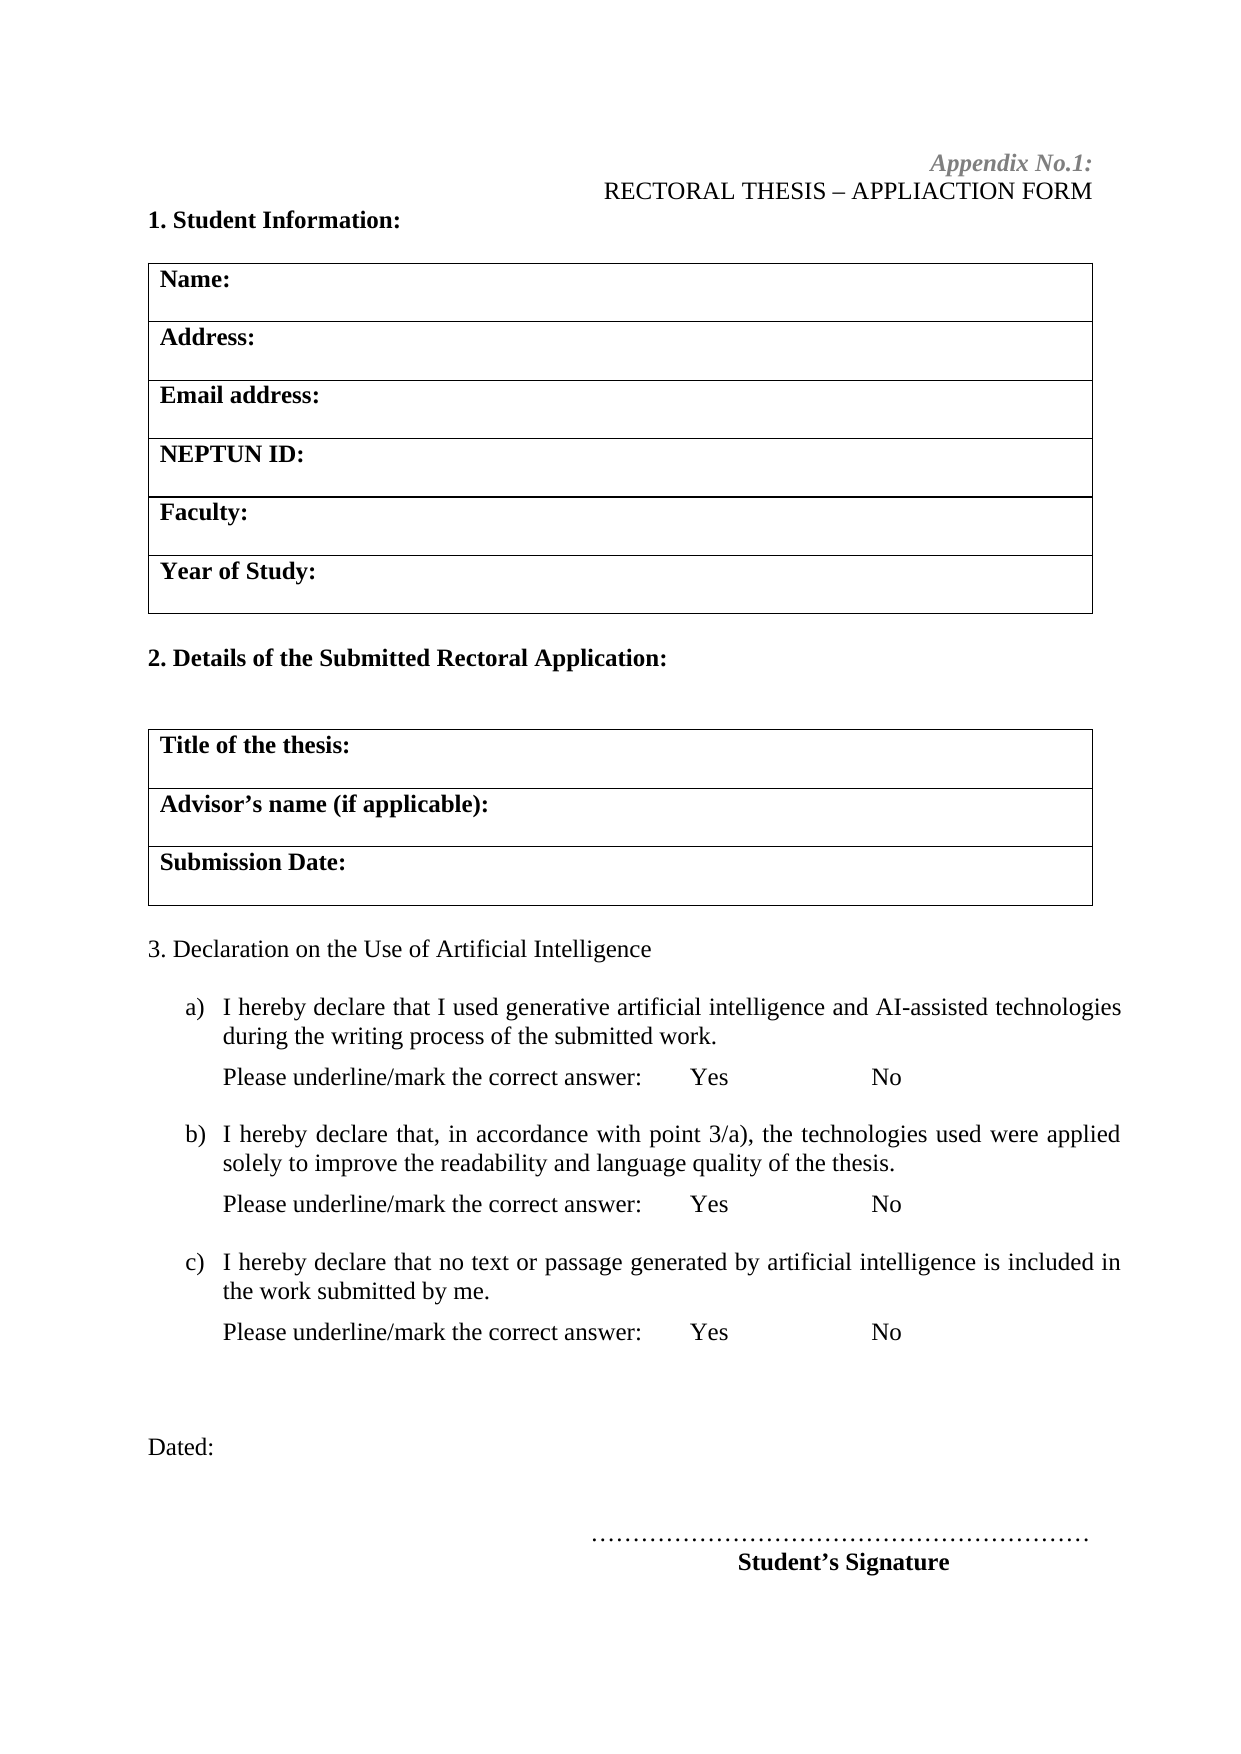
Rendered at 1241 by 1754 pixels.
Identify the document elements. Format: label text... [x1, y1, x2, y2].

list Please underline/mark the correct answer: Yes No [223, 1062, 1122, 1091]
list Please underline/mark the correct answer: Yes No [223, 1317, 1122, 1346]
table_header Name: [149, 264, 1092, 321]
text 1. Student Information: [148, 205, 1122, 234]
list I hereby declare that I used generative artificial intelligence and AI-assisted technologies during the writing process of the submitted work. [185, 992, 1122, 1049]
table_cell Year of Study: [149, 556, 1092, 613]
table_cell Faculty: [149, 498, 1092, 555]
table_cell Advisor’s name (if applicable): [149, 789, 1092, 846]
list Please underline/mark the correct answer: Yes No [223, 1189, 1122, 1218]
text Student’s Signature [664, 1547, 1122, 1576]
table_cell NEPTUN ID: [149, 439, 1092, 496]
list I hereby declare that no text or passage generated by artificial intelligence is included in the work submitted by me. [185, 1247, 1122, 1304]
text 2. Details of the Submitted Rectoral Application: [148, 643, 1122, 672]
table_cell Email address: [149, 381, 1092, 438]
text 3. Declaration on the Use of Artificial Intelligence [148, 934, 1122, 963]
subtitle Appendix No.1: [148, 148, 1092, 176]
table_cell Submission Date: [149, 847, 1092, 905]
text …………………………………………………… [590, 1518, 1122, 1547]
table_header Title of the thesis: [149, 730, 1092, 788]
table_cell Address: [149, 322, 1092, 379]
text Dated: [148, 1432, 1122, 1461]
list I hereby declare that, in accordance with point 3/a), the technologies used were applied solely to improve the readability and language quality of the thesis. [185, 1119, 1122, 1177]
text RECTORAL THESIS – APPLIACTION FORM [148, 176, 1092, 205]
